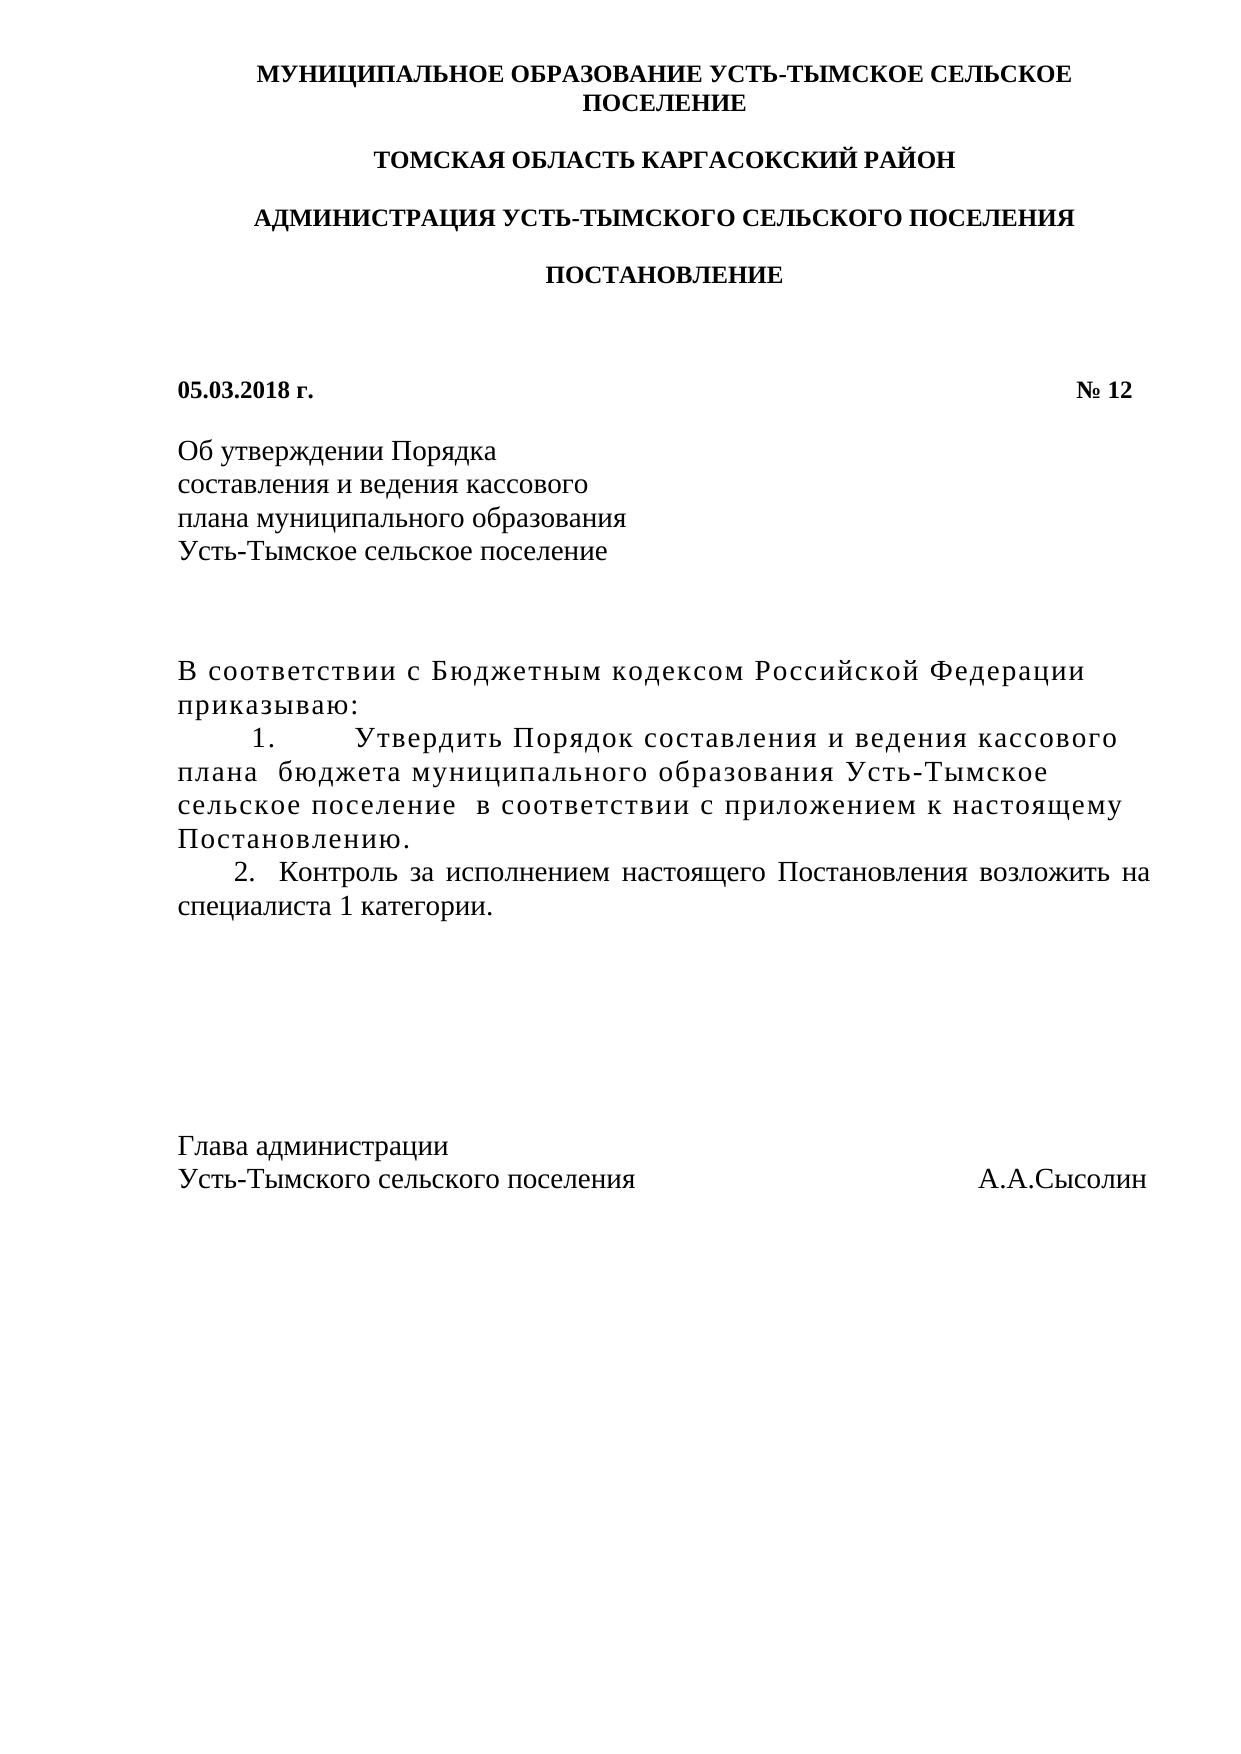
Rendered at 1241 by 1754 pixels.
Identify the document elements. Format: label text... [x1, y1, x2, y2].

title В соответствии с Бюджетным кодексом Российской Федерации приказываю: [177, 653, 1152, 720]
text Усть-Тымского сельского поселения А.А.Сысолин [177, 1161, 1152, 1195]
text ПОСТАНОВЛЕНИЕ [177, 260, 1152, 289]
text 05.03.2018 г. № 12 [177, 375, 1152, 404]
text 2. Контроль за исполнением настоящего Постановления возложить на специалиста 1 категории. [177, 854, 1152, 922]
text ТОМСКАЯ ОБЛАСТЬ КАРГАСОКСКИЙ РАЙОН [177, 145, 1152, 174]
table_header Об утверждении Порядка составления и ведения кассового плана муниципального образования Усть-Тымское сельское поселение [166, 433, 650, 567]
text АДМИНИСТРАЦИЯ УСТЬ-ТЫМСКОГО СЕЛЬСКОГО ПОСЕЛЕНИЯ [177, 203, 1152, 232]
text МУНИЦИПАЛЬНОЕ ОБРАЗОВАНИЕ УСТЬ-ТЫМСКОЕ СЕЛЬСКОЕ ПОСЕЛЕНИЕ [177, 59, 1152, 117]
title Утвердить Порядок составления и ведения кассового плана бюджета муниципального образования Усть-Тымское сельское поселение в соответствии с приложением к настоящему Постановлению. [177, 720, 1152, 854]
text Глава администрации [177, 1128, 1152, 1161]
